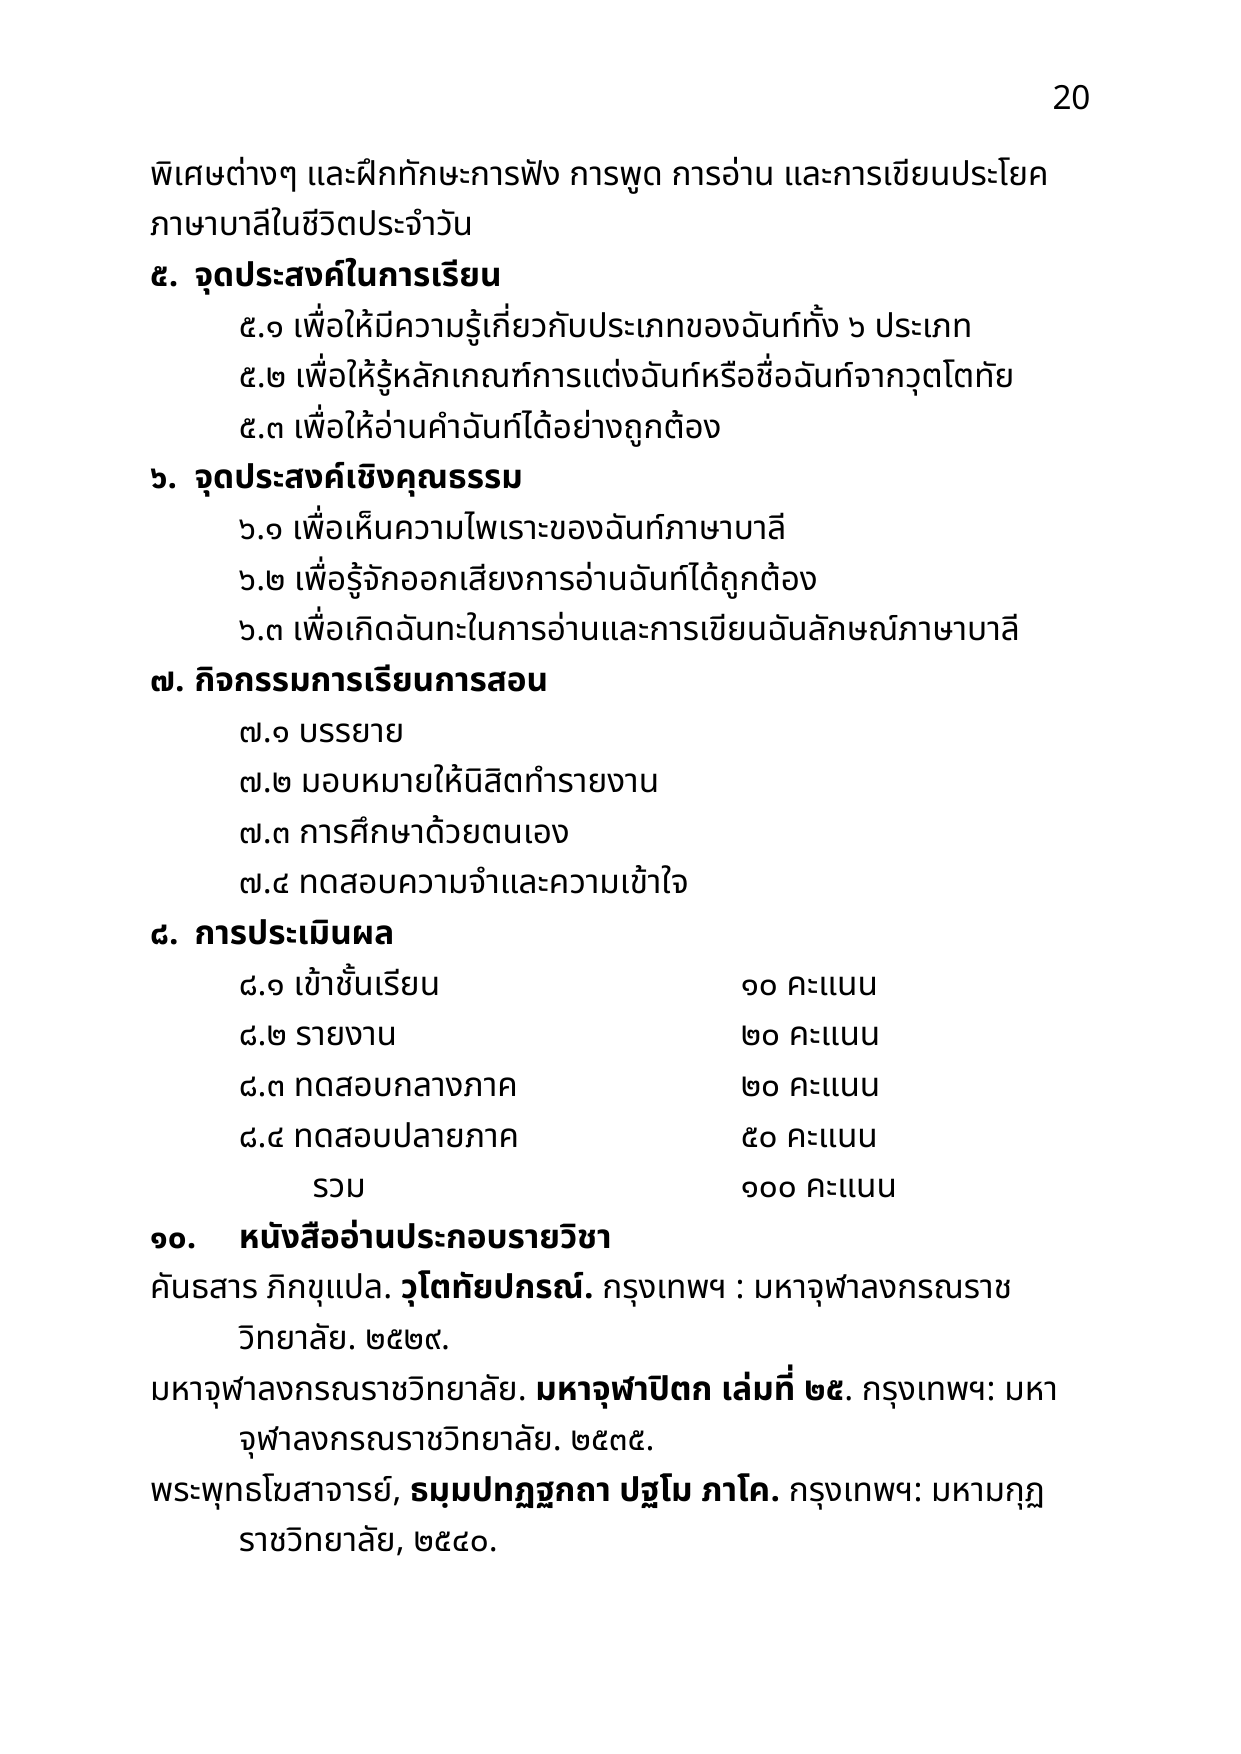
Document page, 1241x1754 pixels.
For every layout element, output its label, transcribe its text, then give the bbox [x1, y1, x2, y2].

text ๖.๑ เพื่อเห็นความไพเราะของฉันท์ภาษาบาลี [150, 504, 1090, 554]
text คันธสาร ภิกขุแปล. วุโตทัยปกรณ์. กรุงเทพฯ : มหาจุฬาลงกรณราชวิทยาลัย. ๒๕๒๙. [150, 1263, 1090, 1364]
text รวม ๑๐๐ คะแนน [150, 1162, 1090, 1212]
text ๕.๓ เพื่อให้อ่านคำฉันท์ได้อย่างถูกต้อง [150, 403, 1090, 453]
text ๘.๑ เข้าชั้นเรียน ๑๐ คะแนน [150, 959, 1090, 1010]
text ๕.๒ เพื่อให้รู้หลักเกณฑ์การแต่งฉันท์หรือชื่อฉันท์จากวุตโตทัย [150, 352, 1090, 403]
text ๘.๒ รายงาน ๒๐ คะแนน [150, 1010, 1090, 1061]
text ๗.๒ มอบหมายให้นิสิตทำรายงาน [150, 757, 1090, 808]
text ๘. การประเมินผล [150, 909, 1090, 959]
text ๖.๒ เพื่อรู้จักออกเสียงการอ่านฉันท์ได้ถูกต้อง [150, 554, 1090, 605]
text ๘.๔ ทดสอบปลายภาค ๕๐ คะแนน [150, 1111, 1090, 1162]
text ๑๐. หนังสืออ่านประกอบรายวิชา [150, 1212, 1090, 1263]
text พระพุทธโฆสาจารย์, ธมฺมปทฏฐกถา ปฐโม ภาโค. กรุงเทพฯ: มหามกุฏราชวิทยาลัย, ๒๕๔๐. [150, 1466, 1090, 1567]
text ๗.๓ การศึกษาด้วยตนเอง [150, 808, 1090, 858]
text ๖. จุดประสงค์เชิงคุณธรรม [150, 453, 1090, 504]
text ๗.๔ ทดสอบความจำและความเข้าใจ [150, 858, 1090, 909]
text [150, 150, 1090, 251]
text ๕.๑ เพื่อให้มีความรู้เกี่ยวกับประเภทของฉันท์ทั้ง ๖ ประเภท [150, 301, 1090, 352]
text ๘.๓ ทดสอบกลางภาค ๒๐ คะแนน [150, 1061, 1090, 1111]
text ๕. จุดประสงค์ในการเรียน [150, 251, 1090, 301]
text ๗. กิจกรรมการเรียนการสอน [150, 656, 1090, 706]
text ๗.๑ บรรยาย [150, 706, 1090, 757]
text มหาจุฬาลงกรณราชวิทยาลัย. มหาจุฬาปิตก เล่มที่ ๒๕. กรุงเทพฯ: มหาจุฬาลงกรณราชวิทยาลัย. ๒๕๓๕. [150, 1364, 1090, 1466]
text ๖.๓ เพื่อเกิดฉันทะในการอ่านและการเขียนฉันลักษณ์ภาษาบาลี [150, 605, 1090, 656]
